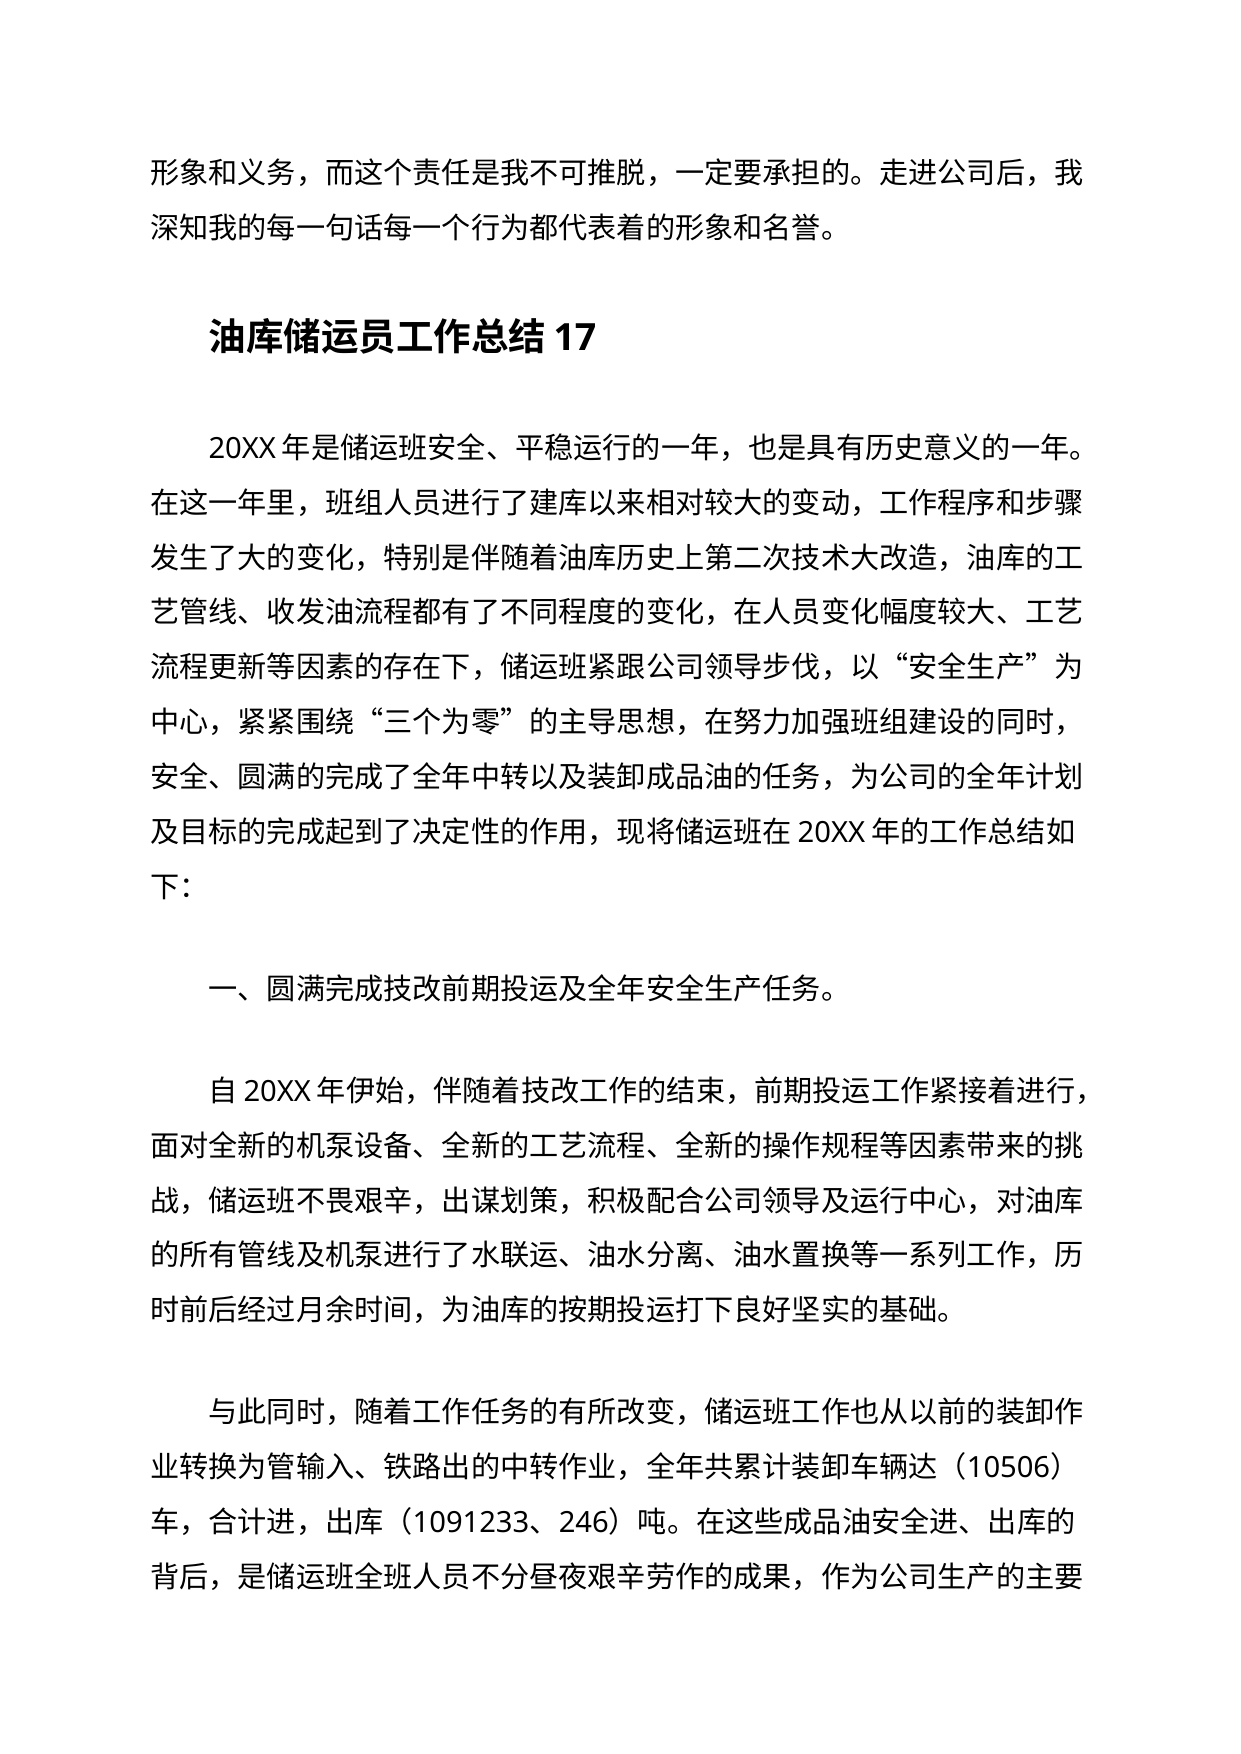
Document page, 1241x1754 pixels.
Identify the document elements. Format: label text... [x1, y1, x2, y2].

text 一、圆满完成技改前期投运及全年安全生产任务。 [150, 965, 1090, 1008]
text 自20XX年伊始，伴随着技改工作的结束，前期投运工作紧接着进行，面对全新的机泵设备、全新的工艺流程、全新的操作规程等因素带来的挑战，储运班不畏艰辛，出谋划策，积极配合公司领导及运行中心，对油库的所有管线及机泵进行了水联运、油水分离、油水置换等一系列工作，历时前后经过月余时间，为油库的按期投运打下良好坚实的基础。 [150, 1067, 1090, 1329]
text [150, 150, 1090, 247]
text 油库储运员工作总结17 [150, 307, 1090, 361]
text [150, 1389, 1090, 1596]
text 20XX年是储运班安全、平稳运行的一年，也是具有历史意义的一年。在这一年里，班组人员进行了建库以来相对较大的变动，工作程序和步骤发生了大的变化，特别是伴随着油库历史上第二次技术大改造，油库的工艺管线、收发油流程都有了不同程度的变化，在人员变化幅度较大、工艺流程更新等因素的存在下，储运班紧跟公司领导步伐，以“安全生产”为中心，紧紧围绕“三个为零”的主导思想，在努力加强班组建设的同时，安全、圆满的完成了全年中转以及装卸成品油的任务，为公司的全年计划及目标的完成起到了决定性的作用，现将储运班在20XX年的工作总结如下： [150, 424, 1090, 906]
